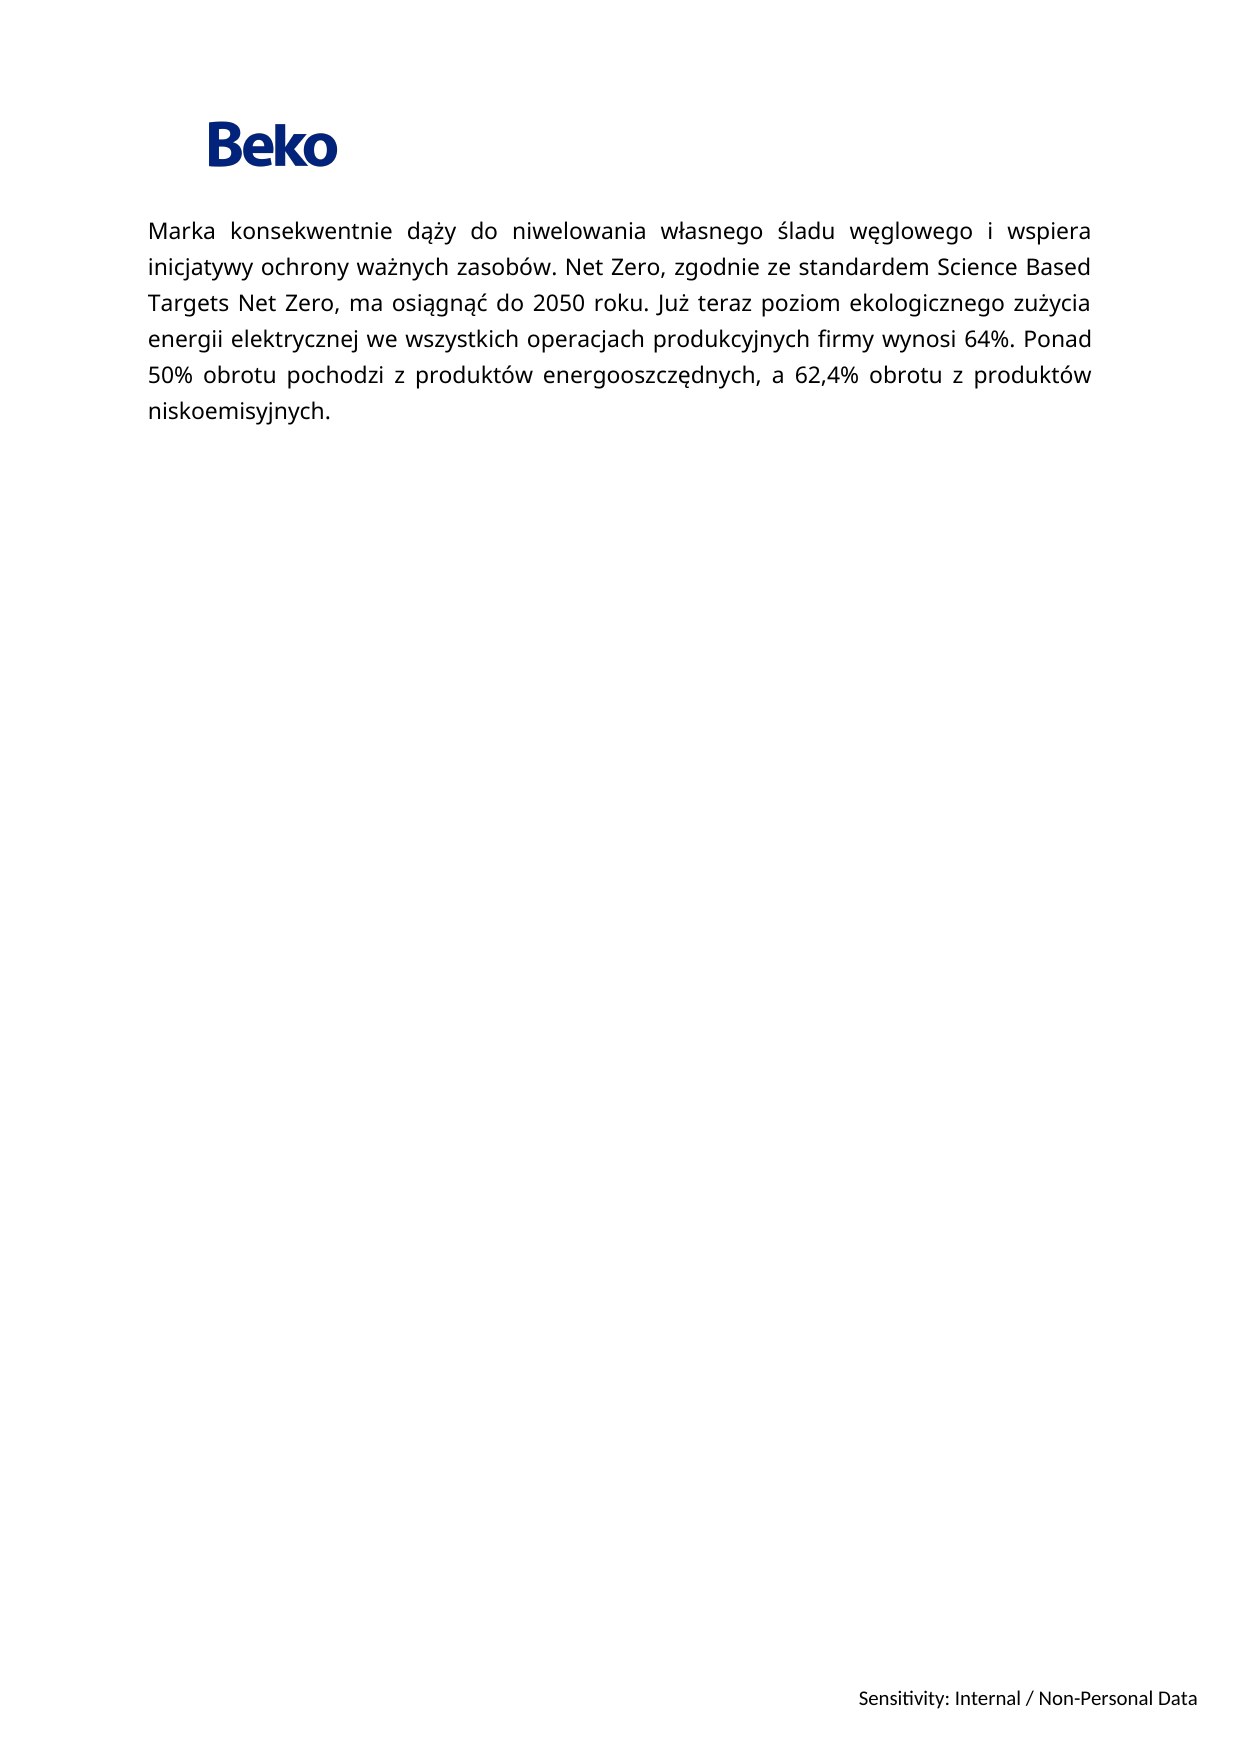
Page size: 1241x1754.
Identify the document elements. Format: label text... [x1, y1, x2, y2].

text Marka konsekwentnie dąży do niwelowania własnego śladu węglowego i wspiera inicjatywy ochrony ważnych zasobów. Net Zero, zgodnie ze standardem Science Based Targets Net Zero, ma osiągnąć do 2050 roku. Już teraz poziom ekologicznego zużycia energii elektrycznej we wszystkich operacjach produkcyjnych firmy wynosi 64%. Ponad 50% obrotu pochodzi z produktów energooszczędnych, a 62,4% obrotu z produktów niskoemisyjnych. [148, 215, 1093, 426]
picture [147, 73, 399, 215]
